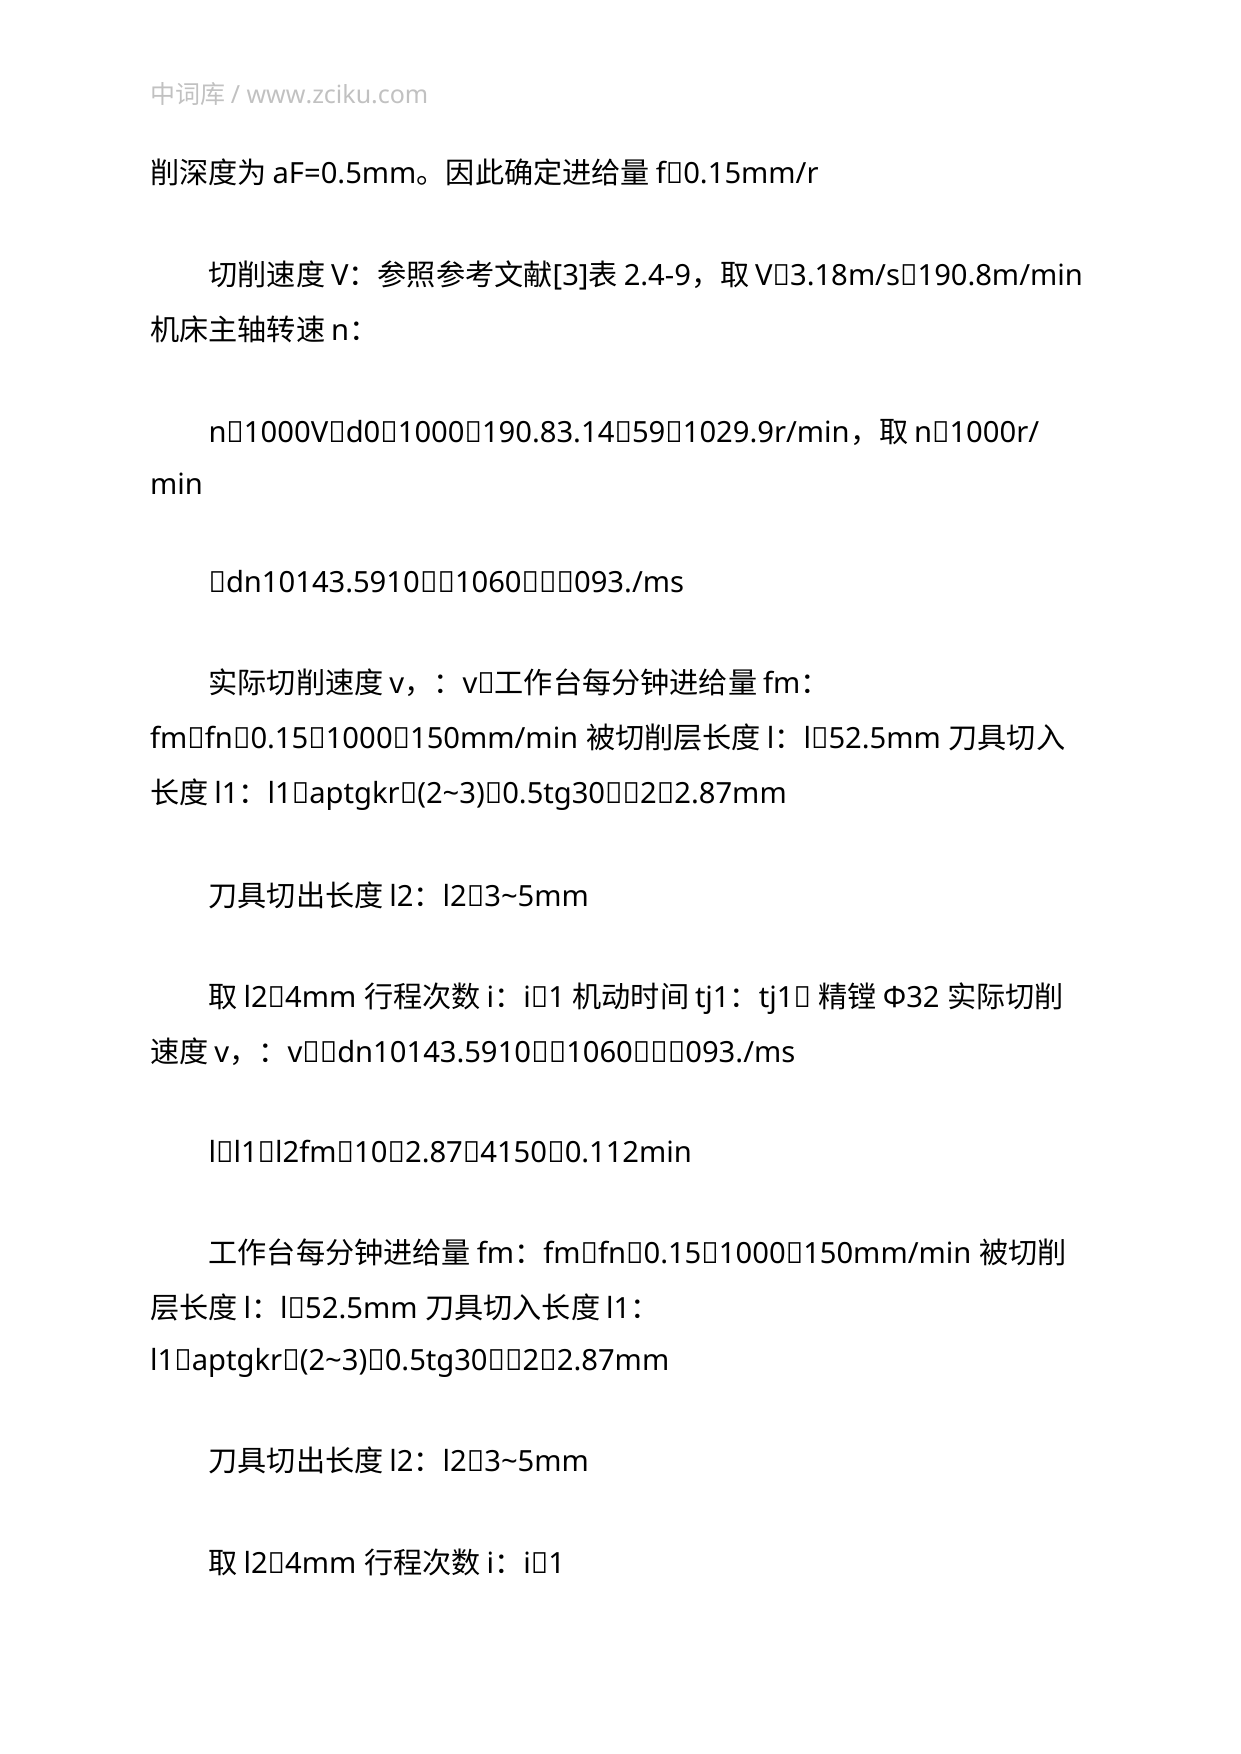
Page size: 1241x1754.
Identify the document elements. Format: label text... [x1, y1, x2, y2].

text 实际切削速度v，：v工作台每分钟进给量fm：fmfn0.151000150mm/min 被切削层长度l：l52.5mm 刀具切入长度l1：l1aptgkr(2~3)0.5tg3022.87mm [150, 660, 1090, 812]
text dn10143.59101060093./ms [150, 562, 1090, 601]
text 取l24mm 行程次数i：i1 [150, 1539, 1090, 1582]
text n1000Vd01000190.83.14591029.9r/min，取n1000r/min [150, 409, 1090, 503]
text 刀具切出长度l2：l23~5mm [150, 1437, 1090, 1479]
text 刀具切出长度l2：l23~5mm [150, 872, 1090, 914]
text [150, 150, 1090, 192]
text 取l24mm 行程次数i：i1 机动时间tj1：tj1 精镗Φ32 实际切削速度v，：vdn10143.59101060093./ms [150, 974, 1090, 1071]
text ll1l2fm102.8741500.112min [150, 1131, 1090, 1171]
text 工作台每分钟进给量fm：fmfn0.151000150mm/min 被切削层长度l：l52.5mm 刀具切入长度l1：l1aptgkr(2~3)0.5tg3022.87mm [150, 1229, 1090, 1378]
text 切削速度V：参照参考文献[3]表2.4-9，取V3.18m/s190.8m/min 机床主轴转速n： [150, 252, 1090, 349]
